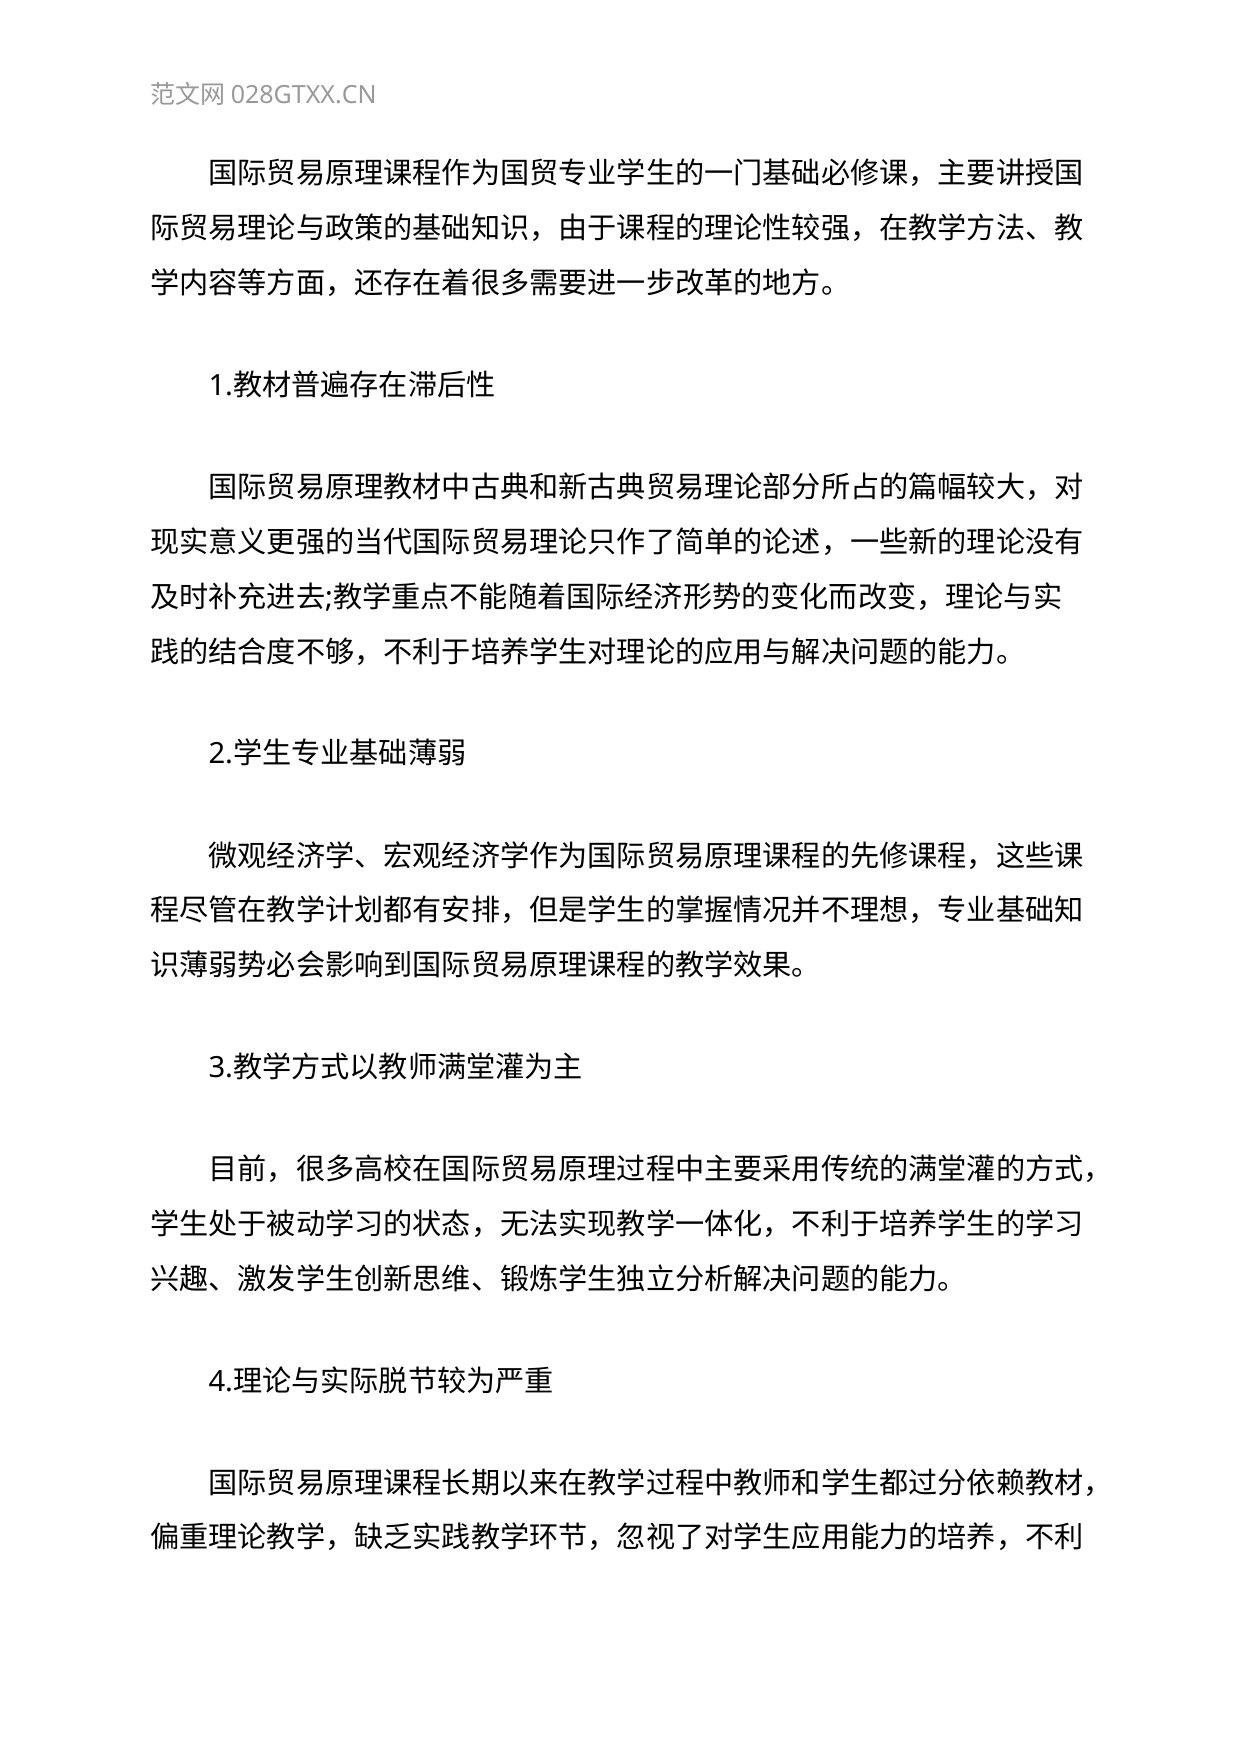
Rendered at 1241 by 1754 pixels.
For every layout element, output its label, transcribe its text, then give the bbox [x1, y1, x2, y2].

text 3.教学方式以教师满堂灌为主 [150, 1044, 1090, 1086]
text 微观经济学、宏观经济学作为国际贸易原理课程的先修课程，这些课程尽管在教学计划都有安排，但是学生的掌握情况并不理想，专业基础知识薄弱势必会影响到国际贸易原理课程的教学效果。 [150, 832, 1090, 984]
text 目前，很多高校在国际贸易原理过程中主要采用传统的满堂灌的方式，学生处于被动学习的状态，无法实现教学一体化，不利于培养学生的学习兴趣、激发学生创新思维、锻炼学生独立分析解决问题的能力。 [150, 1146, 1090, 1298]
text 国际贸易原理课程作为国贸专业学生的一门基础必修课，主要讲授国际贸易理论与政策的基础知识，由于课程的理论性较强，在教学方法、教学内容等方面，还存在着很多需要进一步改革的地方。 [150, 150, 1090, 302]
text 1.教材普遍存在滞后性 [150, 362, 1090, 404]
text 国际贸易原理教材中古典和新古典贸易理论部分所占的篇幅较大，对现实意义更强的当代国际贸易理论只作了简单的论述，一些新的理论没有及时补充进去;教学重点不能随着国际经济形势的变化而改变，理论与实践的结合度不够，不利于培养学生对理论的应用与解决问题的能力。 [150, 463, 1090, 671]
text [150, 1459, 1090, 1556]
text 4.理论与实际脱节较为严重 [150, 1357, 1090, 1399]
text 2.学生专业基础薄弱 [150, 730, 1090, 772]
